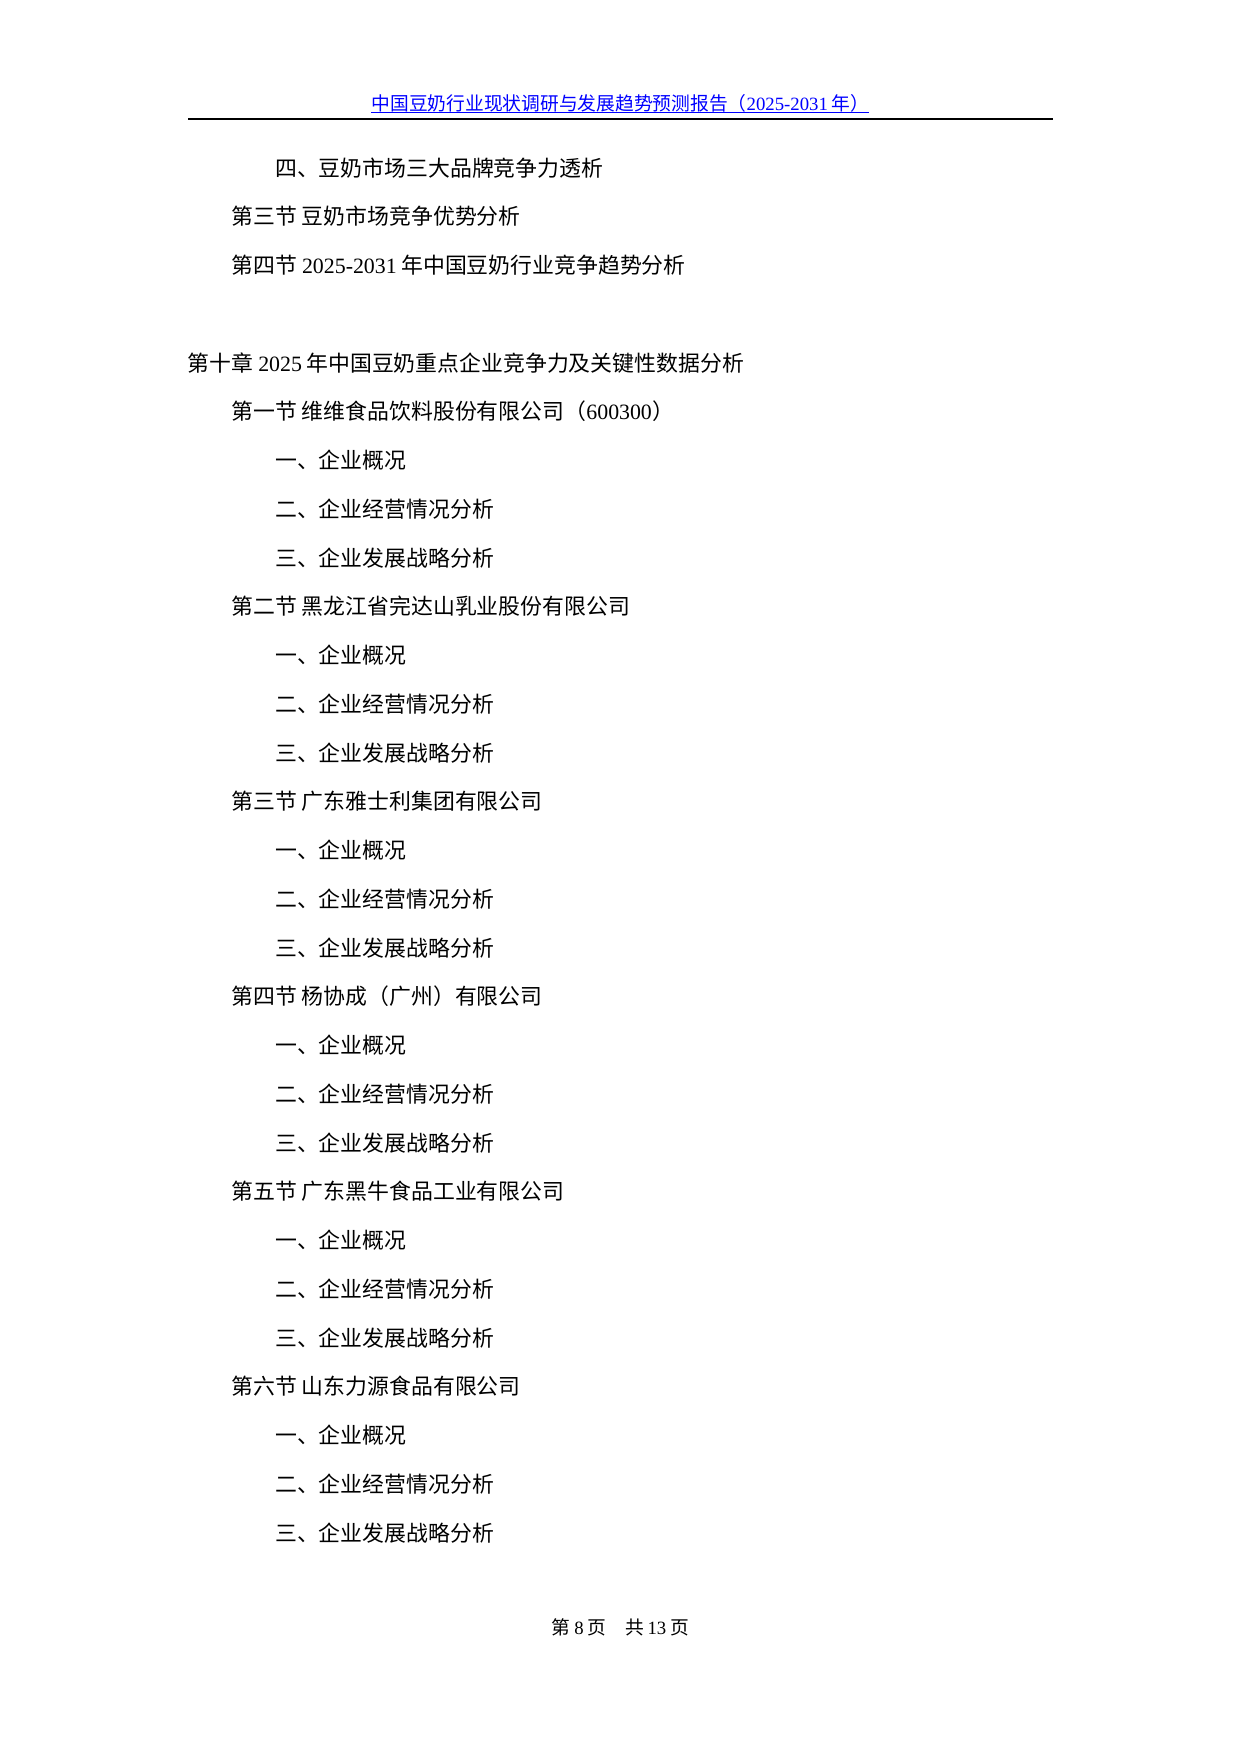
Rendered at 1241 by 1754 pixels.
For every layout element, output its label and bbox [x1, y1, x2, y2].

text [187, 150, 1053, 1548]
